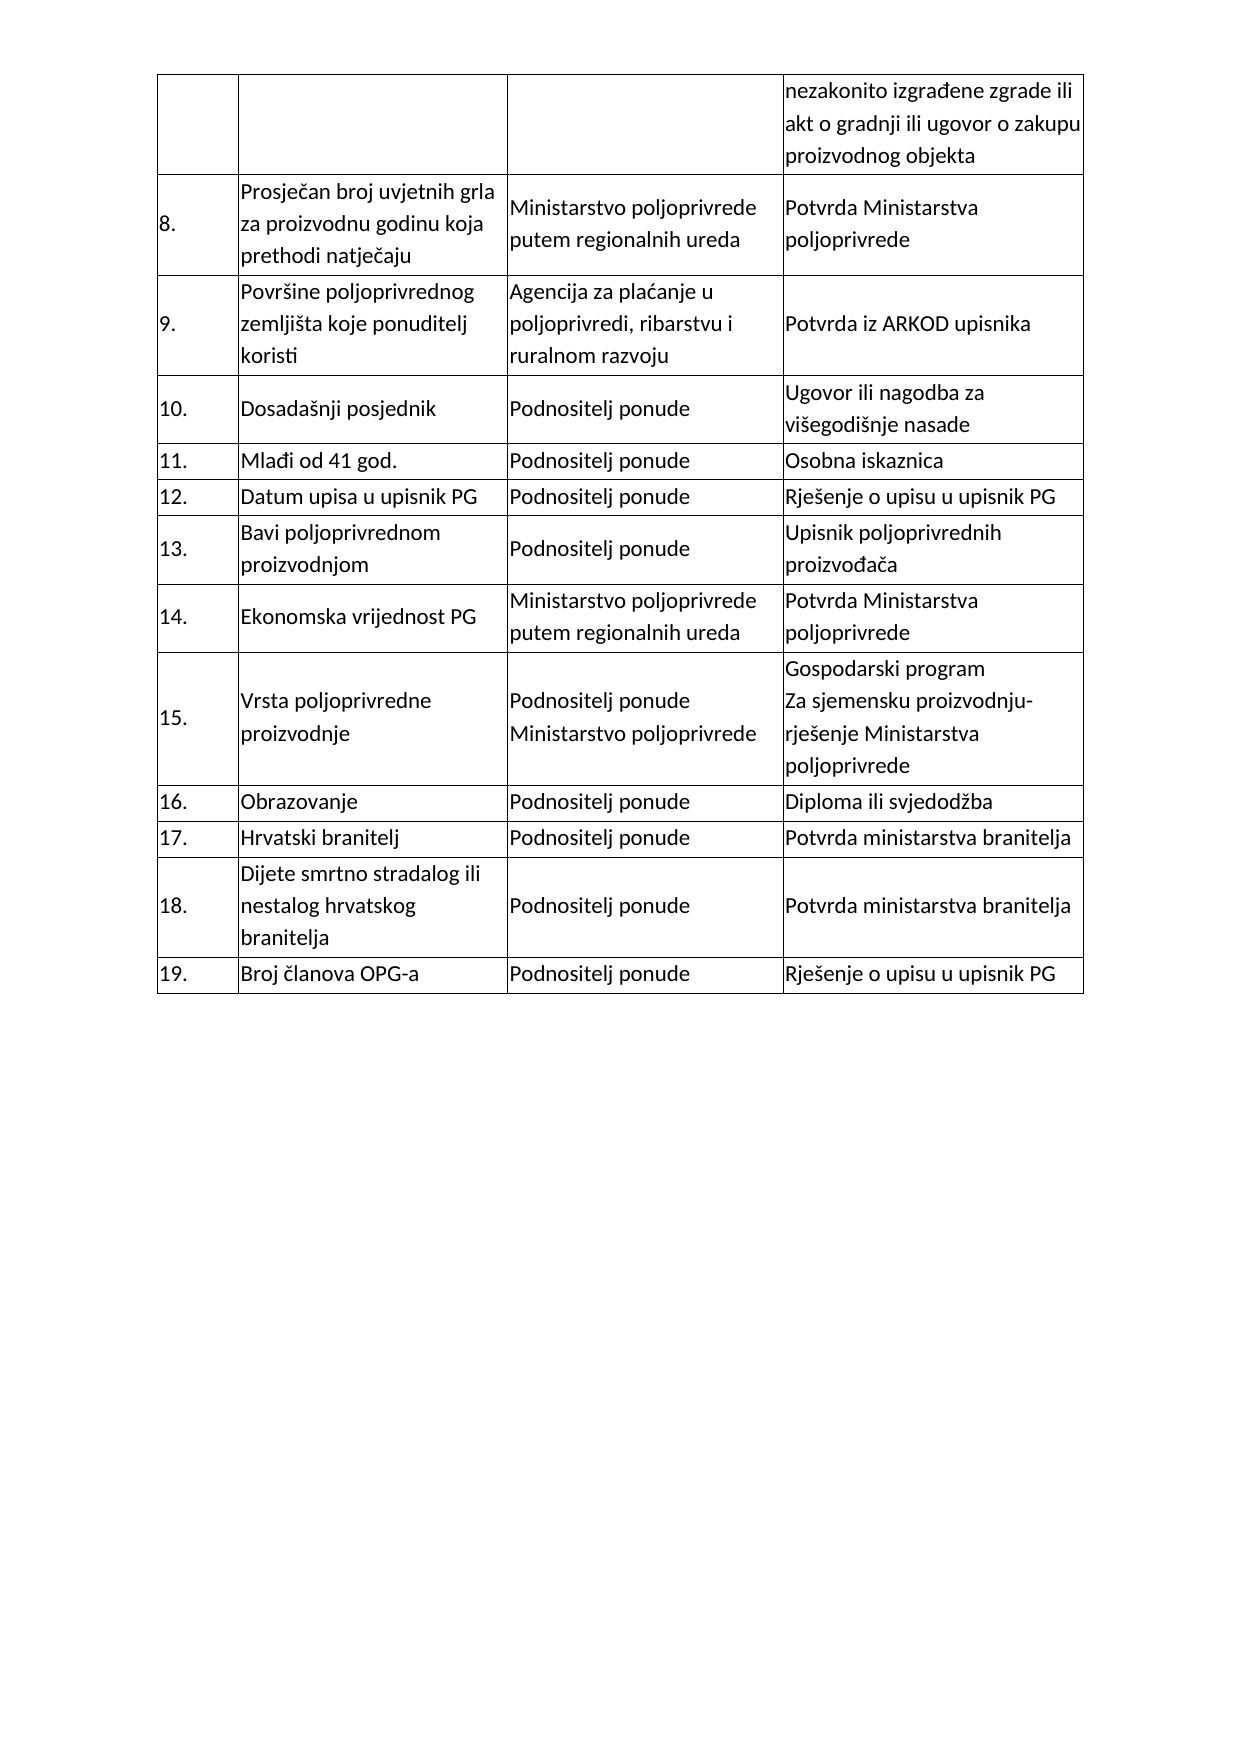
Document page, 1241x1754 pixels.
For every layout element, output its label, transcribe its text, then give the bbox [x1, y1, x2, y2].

table_cell Potvrda Ministarstva poljoprivrede [784, 175, 1083, 275]
table_cell Podnositelj ponude [508, 822, 783, 857]
table_cell 8. [158, 175, 238, 275]
table_cell Mlađi od 41 god. [239, 444, 507, 479]
table_cell Podnositelj ponude [508, 958, 783, 993]
table_cell 10. [158, 376, 238, 443]
table_cell Datum upisa u upisnik PG [239, 480, 507, 515]
table_cell 11. [158, 444, 238, 479]
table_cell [239, 75, 507, 174]
table_cell Podnositelj ponude [508, 858, 783, 957]
table_cell Rješenje o upisu u upisnik PG [784, 958, 1083, 993]
table_cell Ministarstvo poljoprivrede putem regionalnih ureda [508, 585, 783, 652]
table_cell Potvrda Ministarstva poljoprivrede [784, 585, 1083, 652]
table_cell Površine poljoprivrednog zemljišta koje ponuditelj koristi [239, 276, 507, 375]
table_cell Obrazovanje [239, 786, 507, 821]
table_cell Potvrda iz ARKOD upisnika [784, 276, 1083, 375]
table_cell Hrvatski branitelj [239, 822, 507, 857]
table_cell Ministarstvo poljoprivrede putem regionalnih ureda [508, 175, 783, 275]
table_cell Podnositelj ponude [508, 516, 783, 584]
table_cell Ekonomska vrijednost PG [239, 585, 507, 652]
table_cell Podnositelj ponude Ministarstvo poljoprivrede [508, 653, 783, 784]
table_cell Vrsta poljoprivredne proizvodnje [239, 653, 507, 784]
table_cell Upisnik poljoprivrednih proizvođača [784, 516, 1083, 584]
table_cell 9. [158, 276, 238, 375]
table_cell 7. [158, 75, 238, 174]
table_cell Prosječan broj uvjetnih grla za proizvodnu godinu koja prethodi natječaju [239, 175, 507, 275]
table_cell 12. [158, 480, 238, 515]
table_cell 18. [158, 858, 238, 957]
table_cell Podnositelj ponude [508, 444, 783, 479]
table_cell Dosadašnji posjednik [239, 376, 507, 443]
table_cell 16. [158, 786, 238, 821]
table_cell Agencija za plaćanje u poljoprivredi, ribarstvu i ruralnom razvoju [508, 276, 783, 375]
table_cell Podnositelj ponude [508, 786, 783, 821]
table_cell Dijete smrtno stradalog ili nestalog hrvatskog branitelja [239, 858, 507, 957]
table_cell Potvrda ministarstva branitelja [784, 858, 1083, 957]
table_cell 14. [158, 585, 238, 652]
table_cell Podnositelj ponude [508, 480, 783, 515]
table_cell 13. [158, 516, 238, 584]
table_cell Ugovor ili nagodba za višegodišnje nasade [784, 376, 1083, 443]
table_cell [508, 75, 783, 174]
table_cell Bavi poljoprivrednom proizvodnjom [239, 516, 507, 584]
table_cell Broj članova OPG-a [239, 958, 507, 993]
table_cell Diploma ili svjedodžba [784, 786, 1083, 821]
table_cell Rješenje o upisu u upisnik PG [784, 480, 1083, 515]
table_cell Gospodarski program Za sjemensku proizvodnju-rješenje Ministarstva poljoprivrede [784, 653, 1083, 784]
table_cell Potvrda ministarstva branitelja [784, 822, 1083, 857]
table_cell 15. [158, 653, 238, 784]
table_cell Osobna iskaznica [784, 444, 1083, 479]
table_cell 19. [158, 958, 238, 993]
table_cell 17. [158, 822, 238, 857]
table_cell Podnositelj ponude [508, 376, 783, 443]
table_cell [784, 75, 1083, 174]
